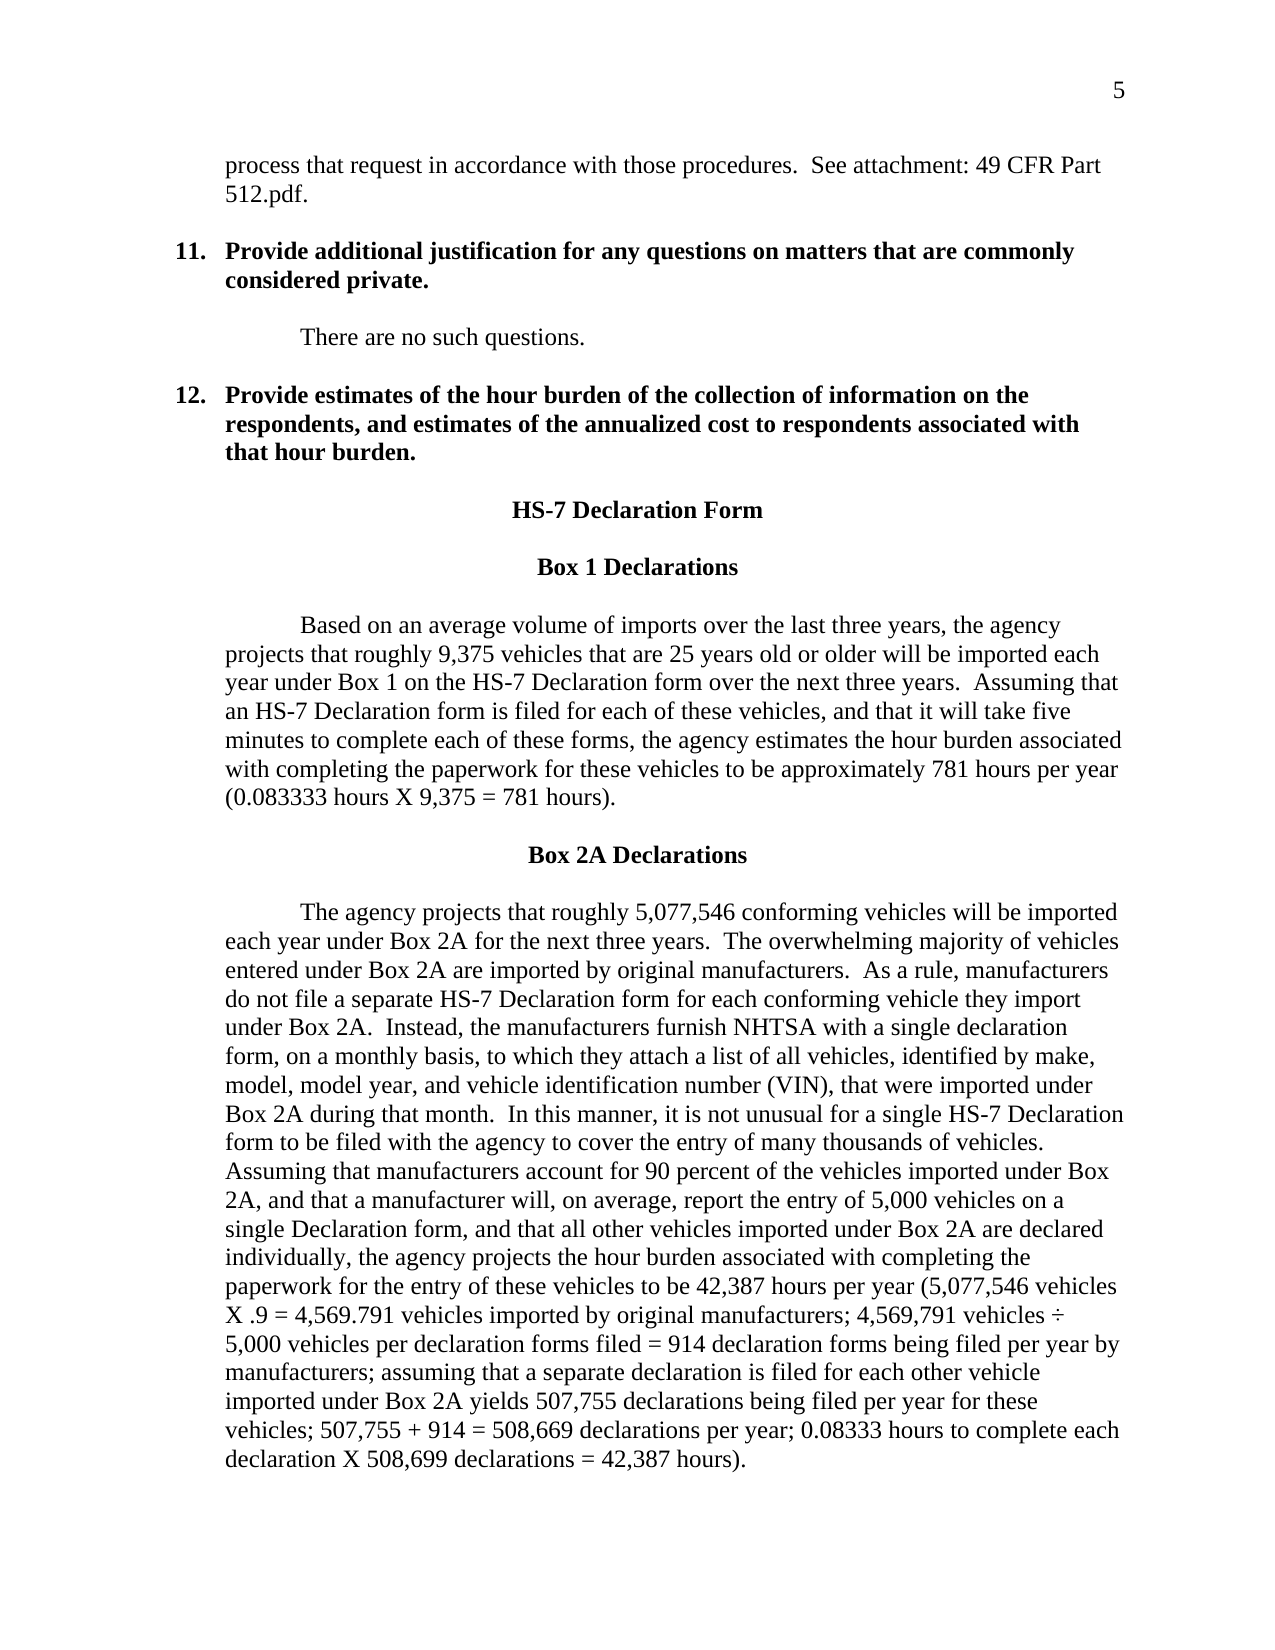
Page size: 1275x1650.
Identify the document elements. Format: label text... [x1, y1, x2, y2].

text Declarations [150, 840, 1125, 869]
text Declarations [150, 552, 1125, 581]
text The agency projects that roughly 5,077,546 conforming vehicles will be imported each year under Box 2A for the next three years. The overwhelming majority of vehicles entered under are imported by original manufacturers. As a rule, manufacturers do not file a separate HS-7 Declaration form for each conforming vehicle they import under . Instead, the manufacturers furnish NHTSA with a single declaration form, on a monthly basis, to which they attach a list of all vehicles, identified by make, model, model year, and vehicle identification number (VIN), that were imported under Box 2A during that month. In this manner, it is not unusual for a single HS-7 Declaration form to be filed with the agency to cover the entry of many thousands of vehicles. Assuming that manufacturers account for 90 percent of the vehicles imported under Box 2A, and that a manufacturer will, on average, report the entry of 5,000 vehicles on a single Declaration form, and that all other vehicles imported under Box 2A are declared individually, the agency projects the hour burden associated with completing the paperwork for the entry of these vehicles to be 42,387 hours per year (5,077,546 vehicles X .9 = 4,569.791 vehicles imported by original manufacturers; 4,569,791 vehicles ÷ 5,000 vehicles per declaration forms filed = 914 declaration forms being filed per year by manufacturers; assuming that a separate declaration is filed for each other vehicle imported under Box 2A yields 507,755 declarations being filed per year for these vehicles; 507,755 + 914 = 508,669 declarations per year; 0.08333 hours to complete each declaration X 508,699 declarations = 42,387 hours). [150, 897, 1125, 1472]
list Provide estimates of the hour burden of the collection of information on the respondents, and estimates of the annualized cost to respondents associated with that hour burden. [175, 380, 1125, 466]
text There are no such questions. [150, 322, 1125, 351]
text Based on an average volume of imports over the last three years, the agency projects that roughly 9,375 vehicles that are 25 years old or older will be imported each year under Box 1 on the HS-7 Declaration form over the next three years. Assuming that an HS-7 Declaration form is filed for each of these vehicles, and that it will take five minutes to complete each of these forms, the agency estimates the hour burden associated with completing the paperwork for these vehicles to be approximately 781 hours per year (0.083333 hours X 9,375 = 781 hours). [150, 610, 1125, 811]
text HS-7 Declaration Form [150, 495, 1125, 524]
list Provide additional justification for any questions on matters that are commonly considered private. [175, 236, 1125, 294]
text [150, 150, 1125, 207]
